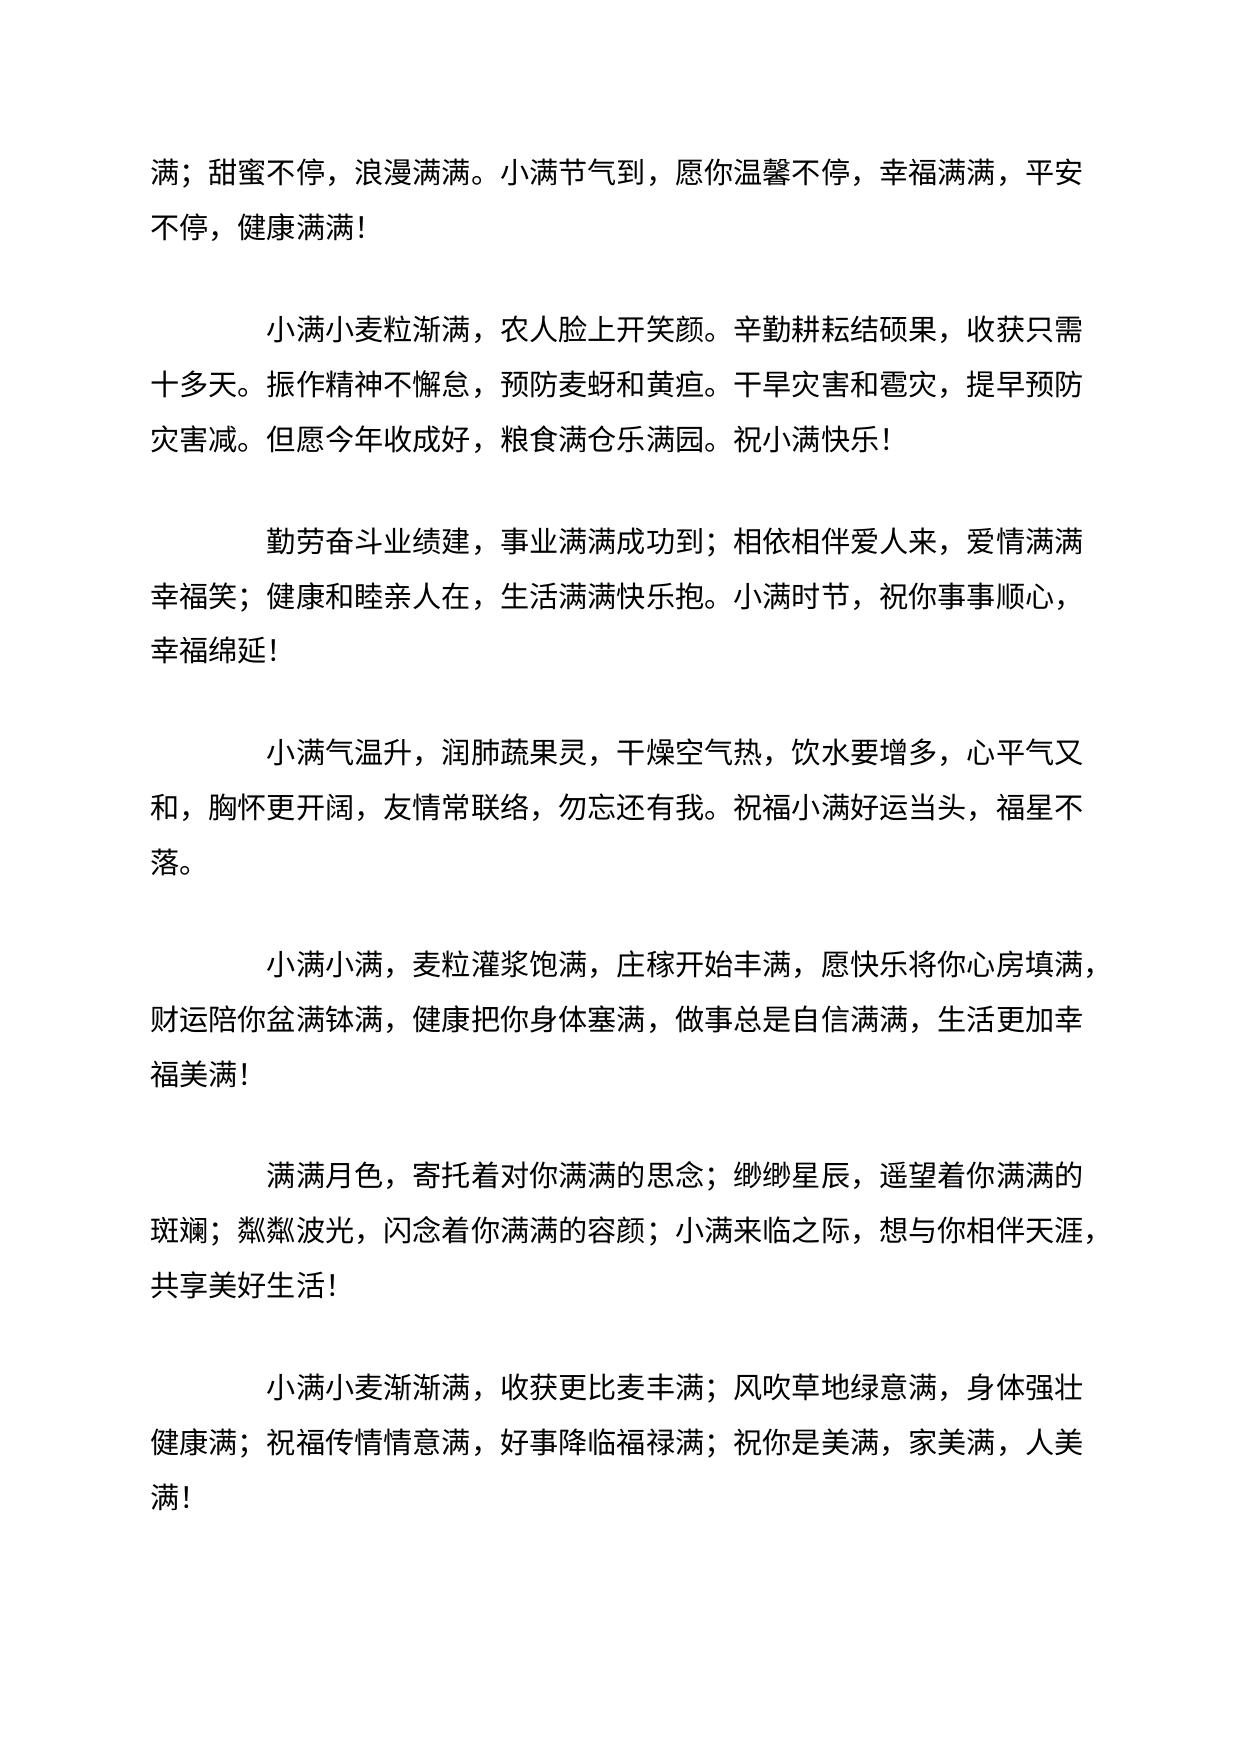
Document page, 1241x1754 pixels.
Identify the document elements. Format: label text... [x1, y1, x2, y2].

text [150, 150, 1090, 247]
text 小满气温升，润肺蔬果灵，干燥空气热，饮水要增多，心平气又和，胸怀更开阔，友情常联络，勿忘还有我。祝福小满好运当头，福星不落。 [150, 730, 1090, 882]
text 勤劳奋斗业绩建，事业满满成功到；相依相伴爱人来，爱情满满幸福笑；健康和睦亲人在，生活满满快乐抱。小满时节，祝你事事顺心，幸福绵延！ [150, 518, 1090, 670]
text 小满小满，麦粒灌浆饱满，庄稼开始丰满，愿快乐将你心房填满，财运陪你盆满钵满，健康把你身体塞满，做事总是自信满满，生活更加幸福美满！ [150, 941, 1090, 1093]
text 小满小麦渐渐满，收获更比麦丰满；风吹草地绿意满，身体强壮健康满；祝福传情情意满，好事降临福禄满；祝你是美满，家美满，人美满！ [150, 1364, 1090, 1517]
text 满满月色，寄托着对你满满的思念；缈缈星辰，遥望着你满满的斑斓；粼粼波光，闪念着你满满的容颜；小满来临之际，想与你相伴天涯，共享美好生活！ [150, 1153, 1090, 1305]
text 小满小麦粒渐满，农人脸上开笑颜。辛勤耕耘结硕果，收获只需十多天。振作精神不懈怠，预防麦蚜和黄疸。干旱灾害和雹灾，提早预防灾害减。但愿今年收成好，粮食满仓乐满园。祝小满快乐！ [150, 307, 1090, 459]
